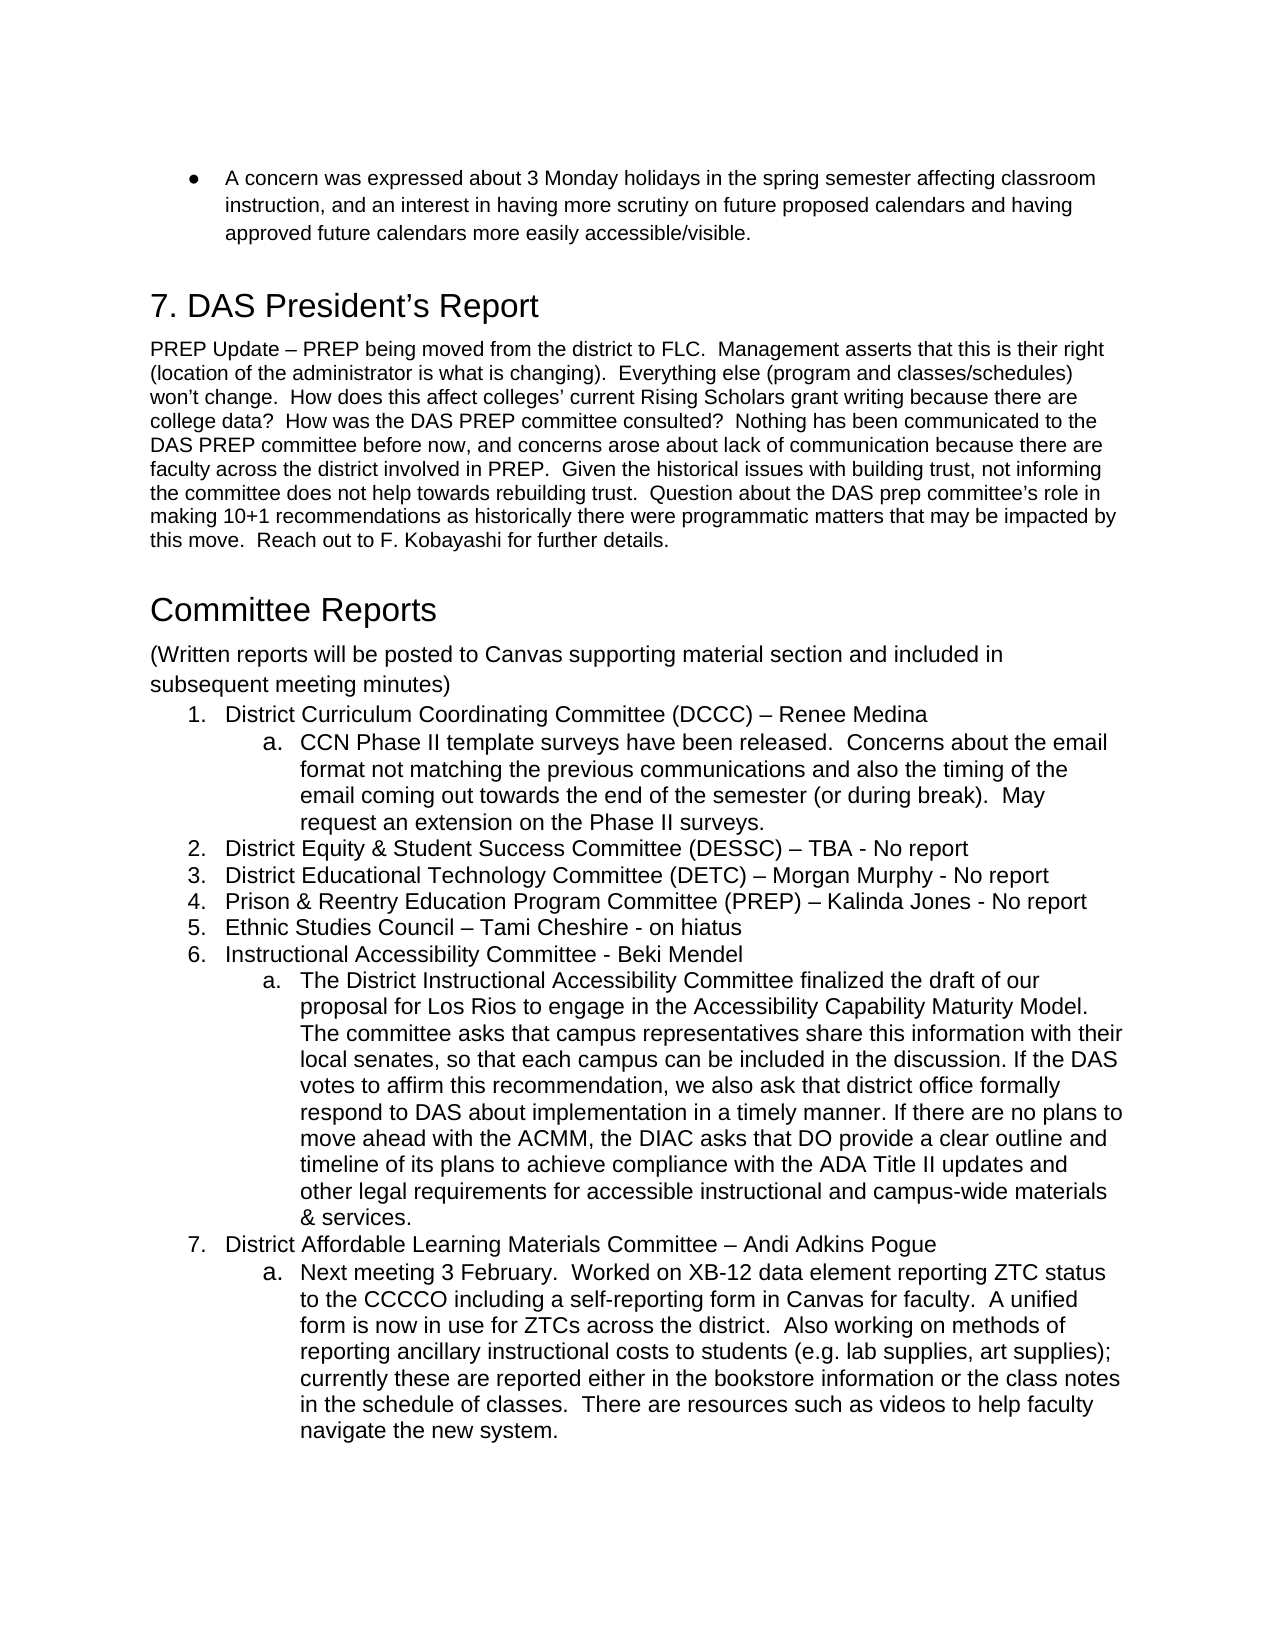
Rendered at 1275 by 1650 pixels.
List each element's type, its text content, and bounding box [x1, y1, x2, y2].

list Prison & Reentry Education Program Committee (PREP) – Kalinda Jones - No report [187, 888, 1125, 914]
list District Affordable Learning Materials Committee – Andi Adkins Pogue [187, 1231, 1125, 1257]
list Next meeting 3 February. Worked on XB-12 data element reporting ZTC status to the CCCCO including a self-reporting form in Canvas for faculty. A unified form is now in use for ZTCs across the district. Also working on methods of reporting ancillary instructional costs to students (e.g. lab supplies, art supplies); currently these are reported either in the bookstore information or the class notes in the schedule of classes. There are resources such as videos to help faculty navigate the new system. [262, 1257, 1125, 1444]
list District Equity & Student Success Committee (DESSC) – TBA - No report [187, 835, 1125, 862]
list District Educational Technology Committee (DETC) – Morgan Murphy - No report [187, 862, 1125, 888]
subtitle Committee Reports [150, 590, 1125, 628]
list Ethnic Studies Council – Tami Cheshire - on hiatus [187, 914, 1125, 941]
list Instructional Accessibility Committee - Beki Mendel [187, 941, 1125, 967]
list CCN Phase II template surveys have been released. Concerns about the email format not matching the previous communications and also the timing of the email coming out towards the end of the semester (or during break). May request an extension on the Phase II surveys. [262, 727, 1125, 835]
text PREP Update – PREP being moved from the district to FLC. Management asserts that this is their right (location of the administrator is what is changing). Everything else (program and classes/schedules) won’t change. How does this affect colleges’ current Rising Scholars grant writing because there are college data? How was the DAS PREP committee consulted? Nothing has been communicated to the DAS PREP committee before now, and concerns arose about lack of communication because there are faculty across the district involved in PREP. Given the historical issues with building trust, not informing the committee does not help towards rebuilding trust. Question about the DAS prep committee’s role in making 10+1 recommendations as historically there were programmatic matters that may be impacted by this move. Reach out to F. Kobayashi for further details. [150, 337, 1125, 552]
text (Written reports will be posted to Canvas supporting material section and included in subsequent meeting minutes) [150, 641, 1125, 697]
list District Curriculum Coordinating Committee (DCCC) – Renee Medina [187, 701, 1125, 727]
list A concern was expressed about 3 Monday holidays in the spring semester affecting classroom instruction, and an interest in having more scrutiny on future proposed calendars and having approved future calendars more easily accessible/visible. [187, 166, 1125, 244]
subtitle 7. DAS President’s Report [150, 286, 1125, 324]
list The District Instructional Accessibility Committee finalized the draft of our proposal for Los Rios to engage in the Accessibility Capability Maturity Model. The committee asks that campus representatives share this information with their local senates, so that each campus can be included in the discussion. If the DAS votes to affirm this recommendation, we also ask that district office formally respond to DAS about implementation in a timely manner. If there are no plans to move ahead with the ACMM, the DIAC asks that DO provide a clear outline and timeline of its plans to achieve compliance with the ADA Title II updates and other legal requirements for accessible instructional and campus-wide materials & services. [262, 967, 1125, 1231]
